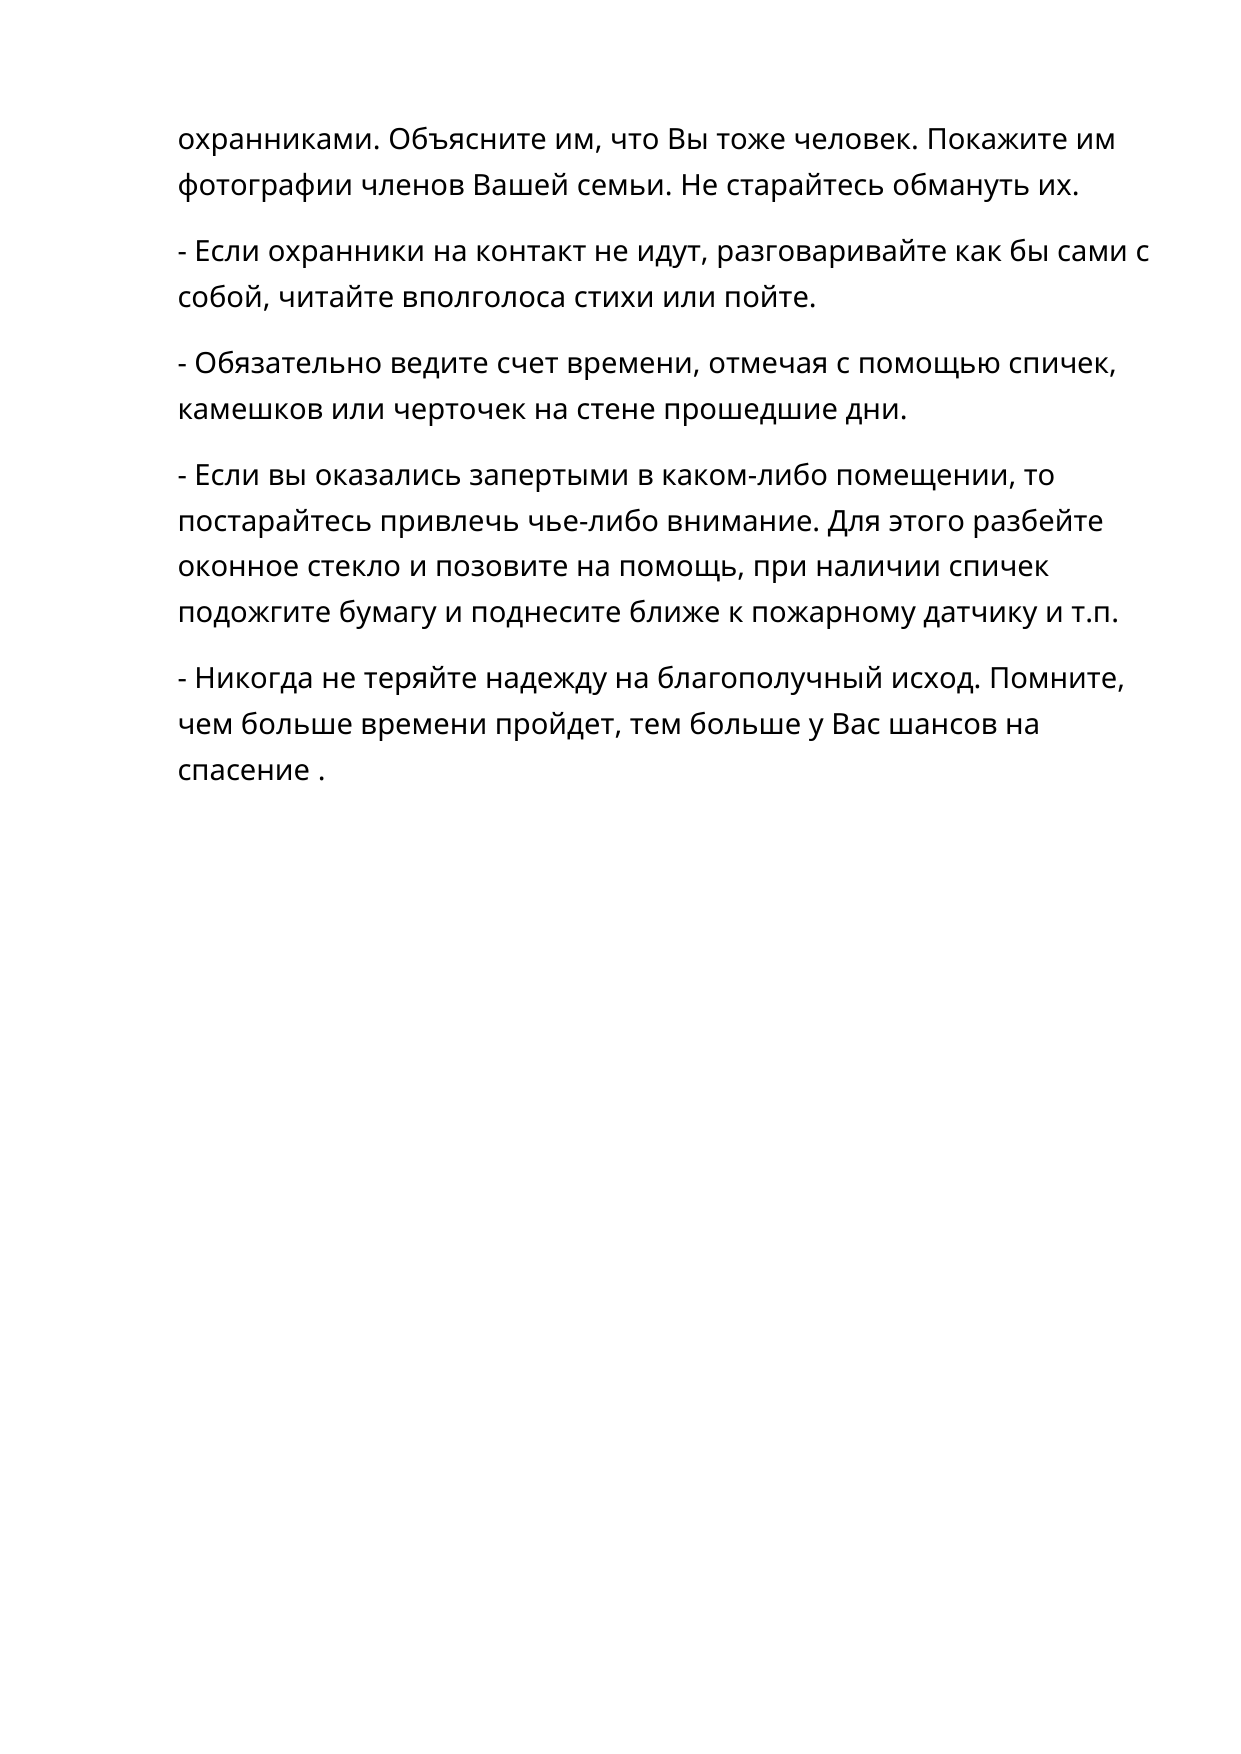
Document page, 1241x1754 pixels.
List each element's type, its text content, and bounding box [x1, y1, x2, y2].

text - Если охранники на контакт не идут, разговаривайте как бы сами с собой, читайте вполголоса стихи или пойте. [177, 230, 1152, 316]
text - Обязательно ведите счет времени, отмечая с помощью спичек, камешков или черточек на стене прошедшие дни. [177, 342, 1152, 428]
text - Никогда не теряйте надежду на благополучный исход. Помните, чем больше времени пройдет, тем больше у Вас шансов на спасение . [177, 658, 1152, 789]
text - Если вы оказались запертыми в каком-либо помещении, то постарайтесь привлечь чье-либо внимание. Для этого разбейте оконное стекло и позовите на помощь, при наличии спичек подожгите бумагу и поднесите ближе к пожарному датчику и т.п. [177, 454, 1152, 631]
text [177, 118, 1152, 203]
